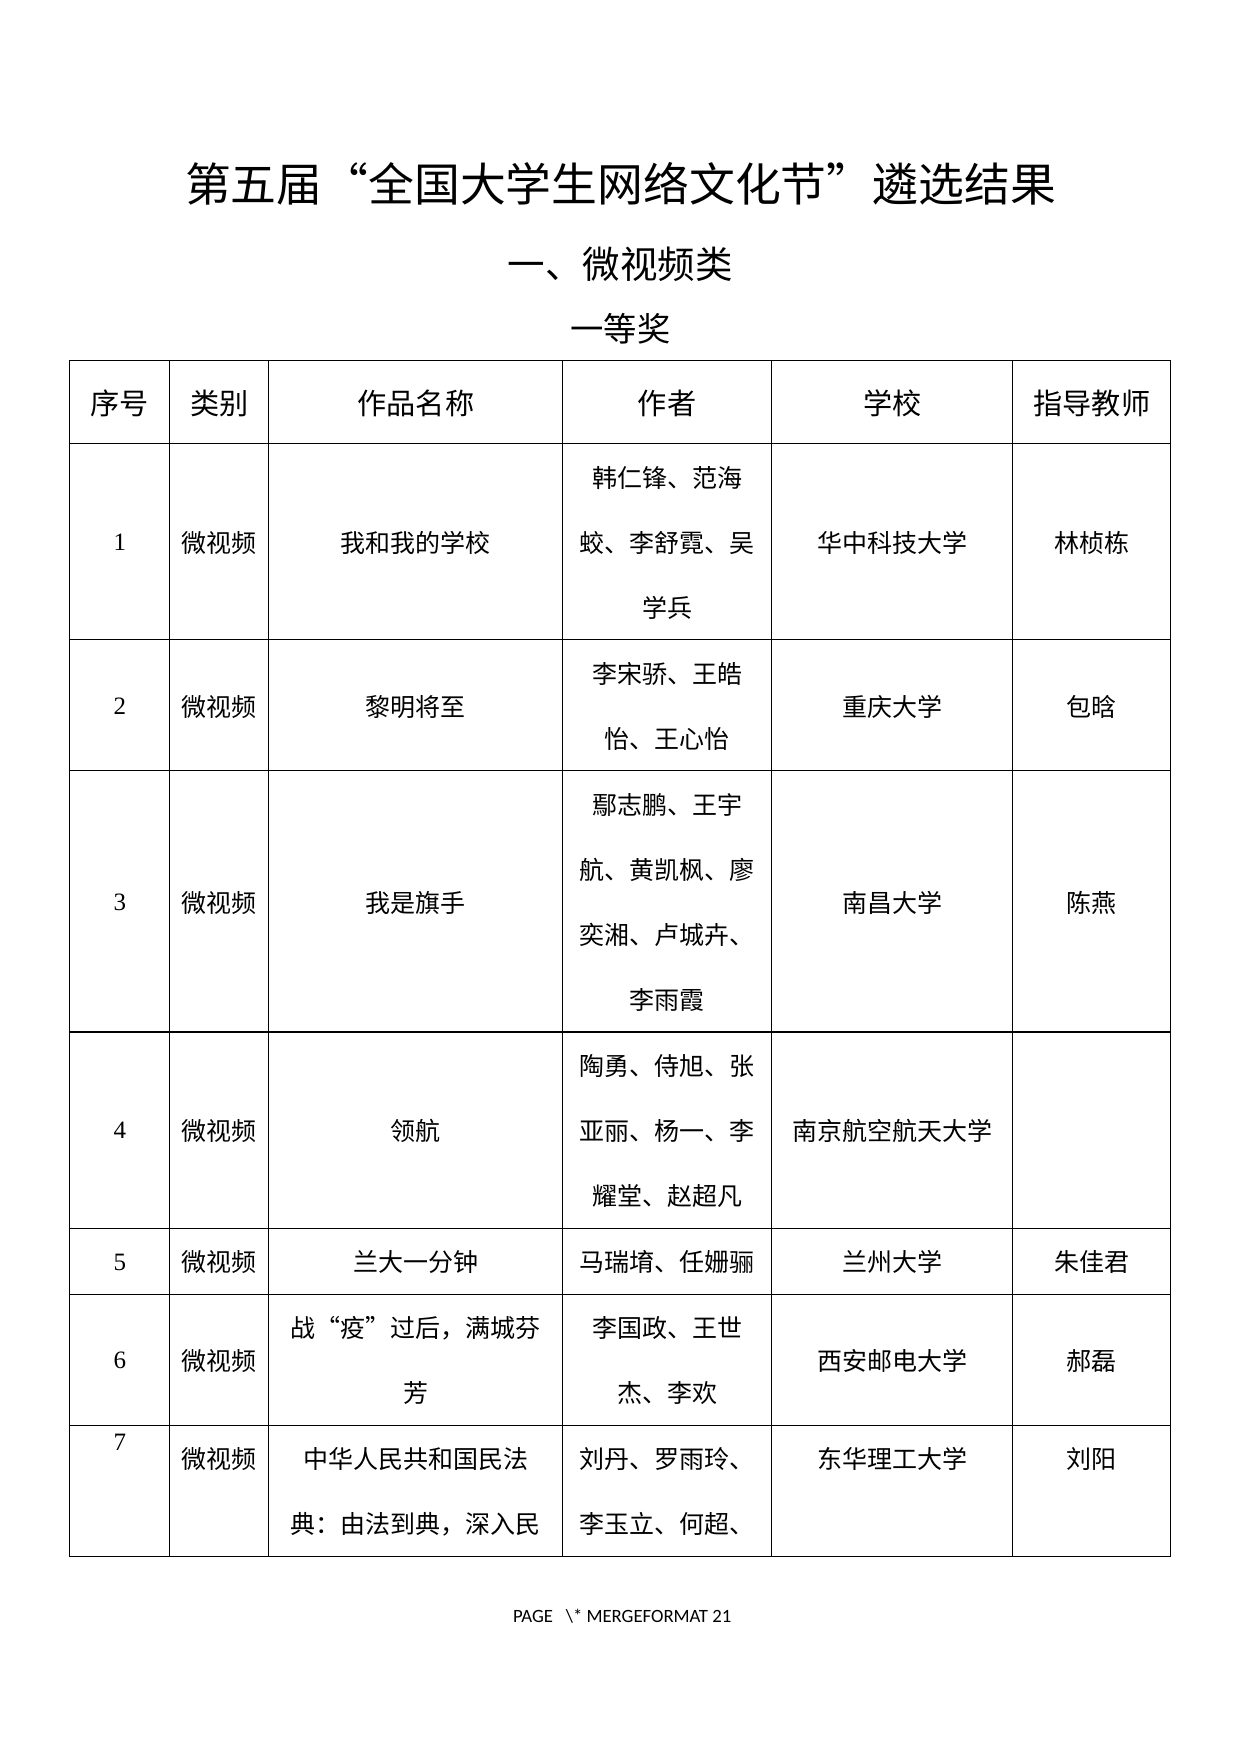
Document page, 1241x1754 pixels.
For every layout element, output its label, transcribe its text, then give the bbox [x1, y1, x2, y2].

table_cell 华中科技大学 [772, 444, 1012, 639]
table_cell 6 [70, 1295, 169, 1424]
table_cell 刘阳 [1013, 1426, 1170, 1556]
table_cell 微视频 [170, 444, 268, 639]
text 一、微视频类 [75, 230, 1165, 295]
table_cell 黎明将至 [269, 640, 562, 770]
table_cell 西安邮电大学 [772, 1295, 1012, 1424]
table_cell 东华理工大学 [772, 1426, 1012, 1556]
table_header 指导教师 [1013, 361, 1170, 443]
table_cell 我和我的学校 [269, 444, 562, 639]
table_cell 微视频 [170, 771, 268, 1031]
table_cell 李宋骄、王皓怡、王心怡 [563, 640, 771, 770]
table_header 学校 [772, 361, 1012, 443]
table_cell 林桢栋 [1013, 444, 1170, 639]
table_cell 5 [70, 1229, 169, 1293]
table_cell 领航 [269, 1033, 562, 1227]
table_cell 韩仁锋、范海蛟、李舒霓、吴学兵 [563, 444, 771, 639]
table_cell 朱佳君 [1013, 1229, 1170, 1293]
table_cell 7 [70, 1426, 169, 1556]
table_cell 兰州大学 [772, 1229, 1012, 1293]
table_header 序号 [70, 361, 169, 443]
table_cell 微视频 [170, 1033, 268, 1227]
table_header 类别 [170, 361, 268, 443]
table_cell 1 [70, 444, 169, 639]
table_cell 中华人民共和国民法典：由法到典，深入民心 [269, 1426, 562, 1556]
table_cell 鄢志鹏、王宇航、黄凯枫、廖奕湘、卢城卉、李雨霞 [563, 771, 771, 1031]
table_cell 南昌大学 [772, 771, 1012, 1031]
table_cell 兰大一分钟 [269, 1229, 562, 1293]
table_cell 重庆大学 [772, 640, 1012, 770]
text 一等奖 [75, 295, 1165, 360]
table_cell 2 [70, 640, 169, 770]
table_cell 微视频 [170, 1229, 268, 1293]
table_cell 3 [70, 771, 169, 1031]
table_cell 我是旗手 [269, 771, 562, 1031]
table_cell 战“疫”过后，满城芬芳 [269, 1295, 562, 1424]
table_cell 陈燕 [1013, 771, 1170, 1031]
table_cell 郝磊 [1013, 1295, 1170, 1424]
table_cell 包晗 [1013, 640, 1170, 770]
table_header 作品名称 [269, 361, 562, 443]
table_cell 马瑞堉、任姗骊 [563, 1229, 771, 1293]
table_cell 南京航空航天大学 [772, 1033, 1012, 1227]
table_cell 4 [70, 1033, 169, 1227]
text 第五届“全国大学生网络文化节”遴选结果 [75, 132, 1165, 230]
table_cell 微视频 [170, 640, 268, 770]
table_cell 微视频 [170, 1426, 268, 1556]
table_cell 陶勇、侍旭、张亚丽、杨一、李耀堂、赵超凡 [563, 1033, 771, 1227]
table_cell 刘丹、罗雨玲、李玉立、何超、吕万兴、韩成宁 [563, 1426, 771, 1556]
table_cell [1013, 1033, 1170, 1227]
table_header 作者 [563, 361, 771, 443]
table_cell 微视频 [170, 1295, 268, 1424]
table_cell 李国政、王世杰、李欢 [563, 1295, 771, 1424]
